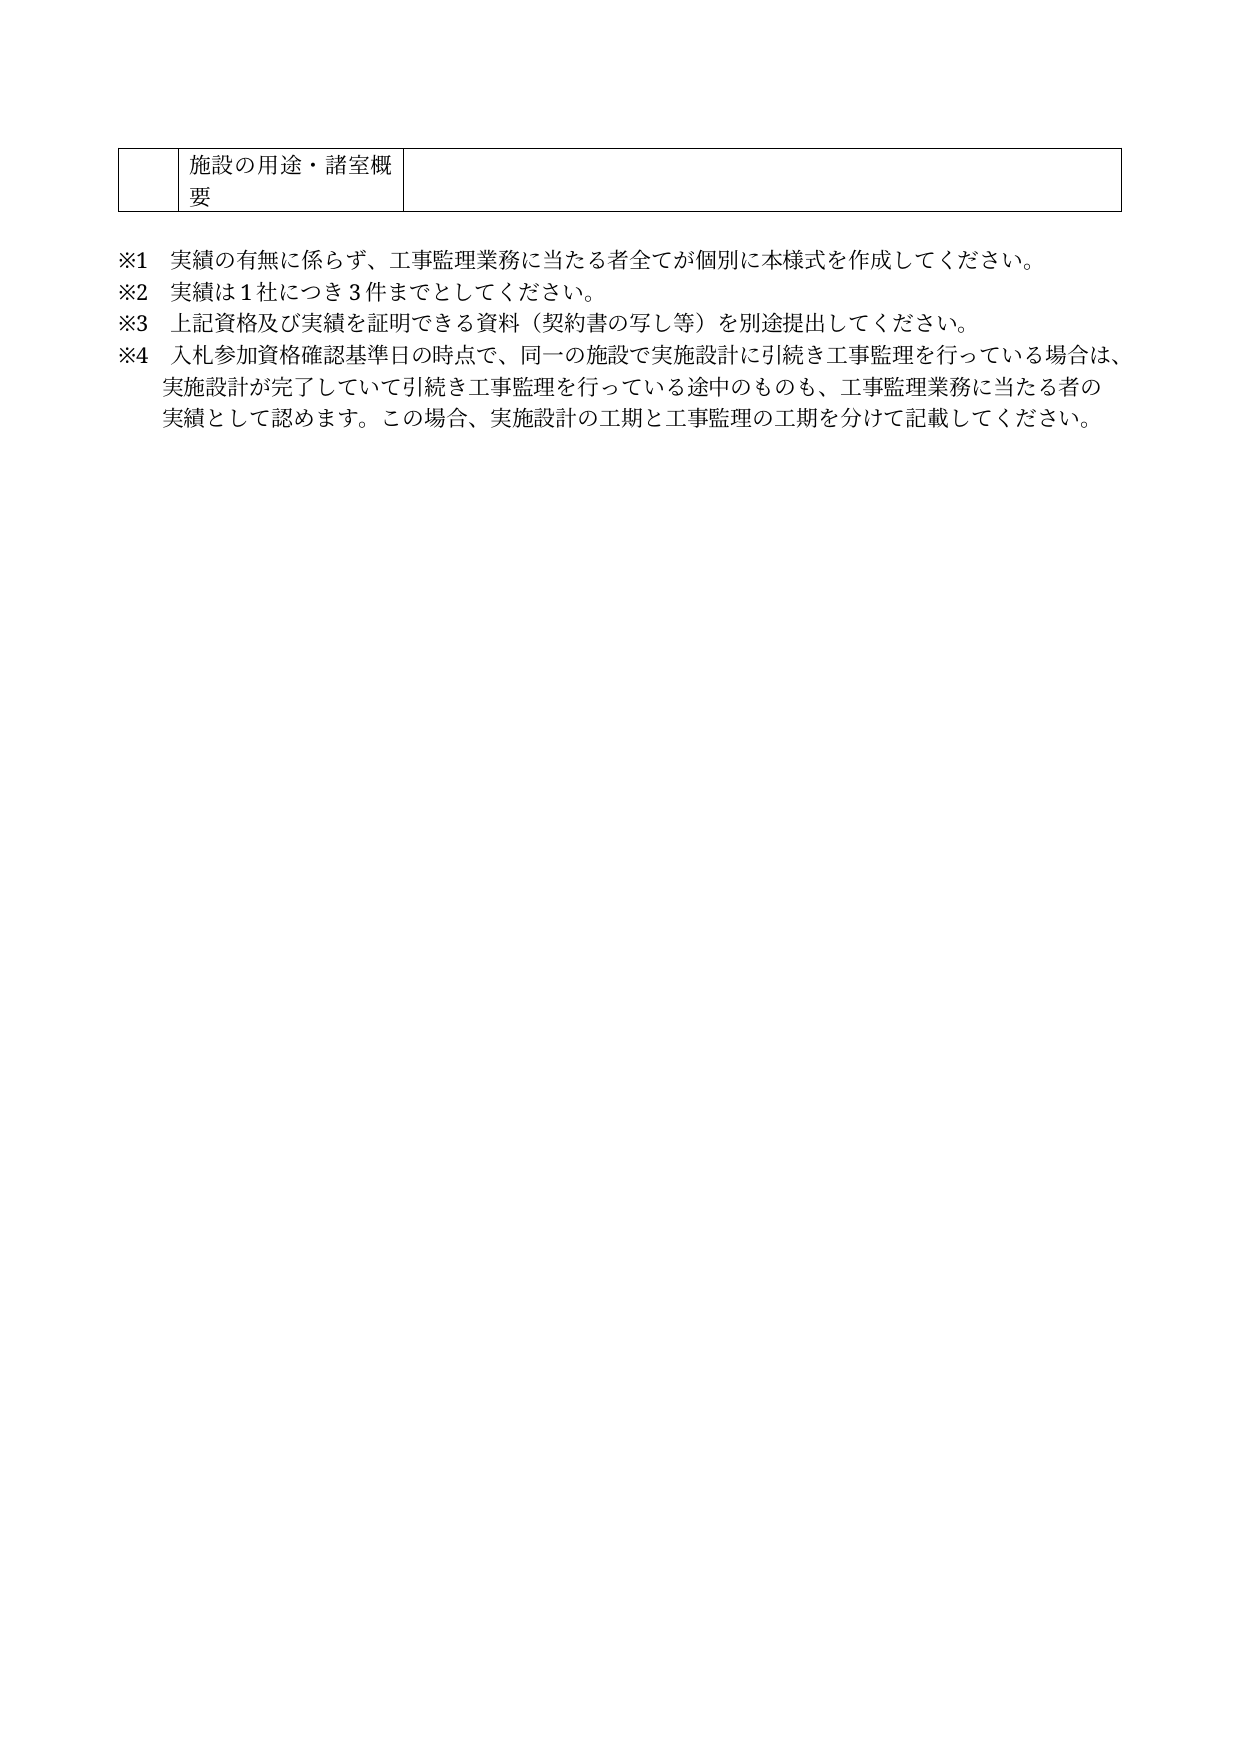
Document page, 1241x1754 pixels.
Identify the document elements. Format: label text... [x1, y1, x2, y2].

text ※1 実績の有無に係らず、工事監理業務に当たる者全てが個別に本様式を作成してください。 [118, 243, 1122, 275]
table_cell 施設の用途・諸室概要 [179, 149, 403, 211]
text ※4 入札参加資格確認基準日の時点で、同一の施設で実施設計に引続き工事監理を行っている場合は、実施設計が完了していて引続き工事監理を行っている途中のものも、工事監理業務に当たる者の実績として認めます。この場合、実施設計の工期と工事監理の工期を分けて記載してください。 [118, 338, 1122, 433]
table_cell [404, 149, 1121, 211]
text ※3 上記資格及び実績を証明できる資料（契約書の写し等）を別途提出してください。 [118, 307, 1122, 338]
text ※2 実績は1社につき3件までとしてください。 [118, 275, 1122, 307]
